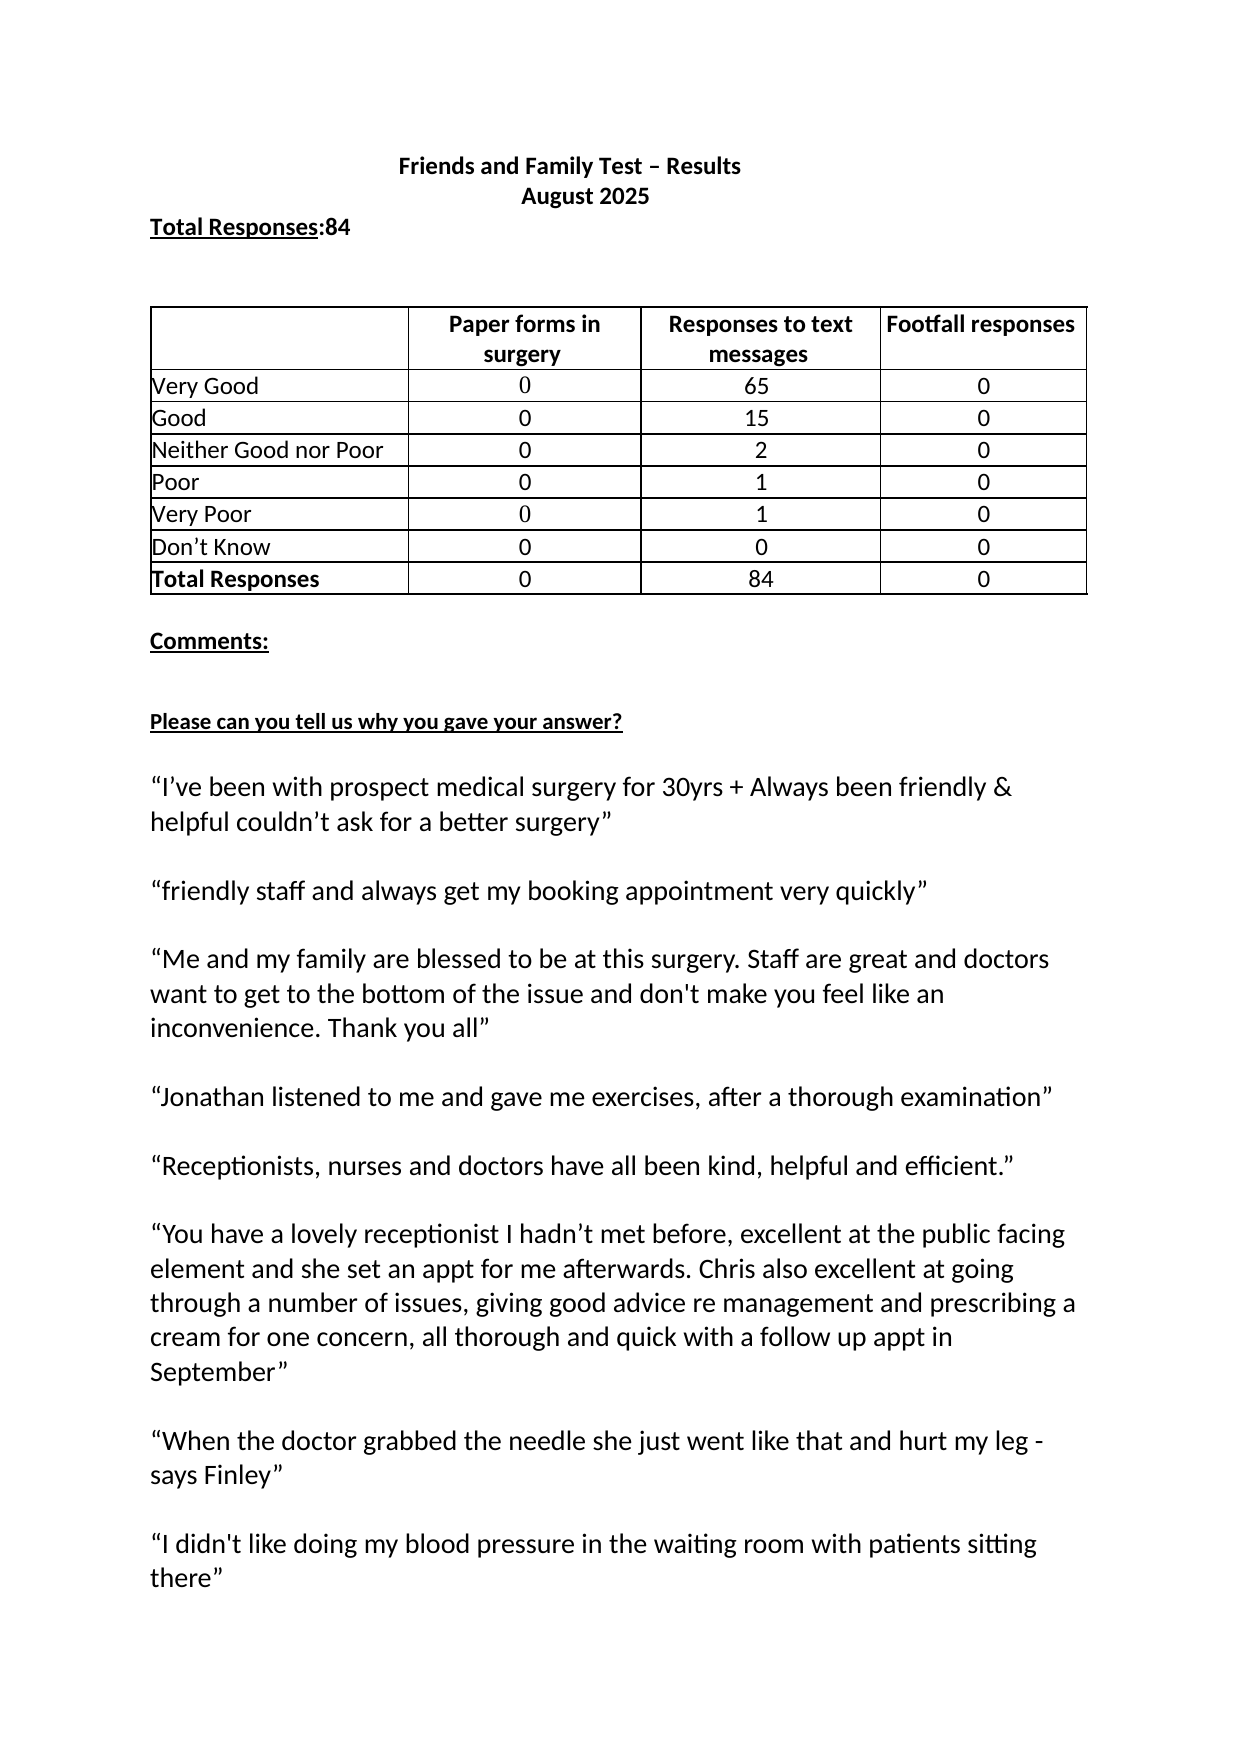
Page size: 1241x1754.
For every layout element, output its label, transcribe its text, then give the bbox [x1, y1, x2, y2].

text “When the doctor grabbed the needle she just went like that and hurt my leg - says Finley” [150, 1422, 1090, 1491]
table_cell 2 [642, 435, 880, 465]
table_cell Good [152, 402, 408, 433]
table_header Responses to text messages [642, 308, 880, 369]
table_cell 0 [409, 467, 640, 497]
table_cell 84 [642, 563, 880, 593]
table_cell 0 [642, 531, 880, 561]
table_cell Very Good [152, 370, 408, 401]
table_cell 0 [881, 435, 1086, 465]
table_cell 0 [881, 531, 1086, 561]
text August 2025 [150, 181, 1090, 211]
table_cell 0 [881, 499, 1086, 529]
text “I’ve been with prospect medical surgery for 30yrs + Always been friendly & helpful couldn’t ask for a better surgery” [150, 769, 1090, 838]
text “You have a lovely receptionist I hadn’t met before, excellent at the public facing element and she set an appt for me afterwards. Chris also excellent at going through a number of issues, giving good advice re management and prescribing a cream for one concern, all thorough and quick with a follow up appt in September” [150, 1216, 1090, 1388]
table_cell 0 [409, 435, 640, 465]
table_cell 0 [881, 467, 1086, 497]
text Please can you tell us why you gave your answer? [150, 707, 1090, 735]
table_cell 0 [409, 563, 640, 593]
text Total Responses:84 [150, 211, 1090, 242]
text “I didn't like doing my blood pressure in the waiting room with patients sitting there” [150, 1526, 1090, 1594]
table_cell 0 [881, 370, 1086, 401]
table_cell 0 [409, 402, 640, 433]
text “Jonathan listened to me and gave me exercises, after a thorough examination” [150, 1079, 1090, 1113]
table_cell Neither Good nor Poor [152, 435, 408, 465]
table_cell 0 [881, 402, 1086, 433]
table_cell 0 [881, 563, 1086, 593]
table_cell Very Poor [152, 499, 408, 529]
table_cell Poor [152, 467, 408, 497]
table_cell Total Responses [152, 563, 408, 593]
table_cell 0 [409, 370, 640, 401]
text “friendly staff and always get my booking appointment very quickly” [150, 872, 1090, 907]
table_cell 1 [642, 467, 880, 497]
table_cell 0 [409, 499, 640, 529]
text Comments: [150, 625, 1090, 656]
text “Receptionists, nurses and doctors have all been kind, helpful and efficient.” [150, 1147, 1090, 1182]
table_header [152, 308, 408, 369]
text Friends and Family Test – Results [150, 150, 1090, 181]
text “Me and my family are blessed to be at this surgery. Staff are great and doctors want to get to the bottom of the issue and don't make you feel like an inconvenience. Thank you all” [150, 941, 1090, 1044]
table_cell 1 [642, 499, 880, 529]
table_cell Don’t Know [152, 531, 408, 561]
table_header Footfall responses [881, 308, 1086, 369]
table_cell 15 [642, 402, 880, 433]
table_header Paper forms in surgery [409, 308, 640, 369]
table_cell 0 [409, 531, 640, 561]
table_cell 65 [642, 370, 880, 401]
